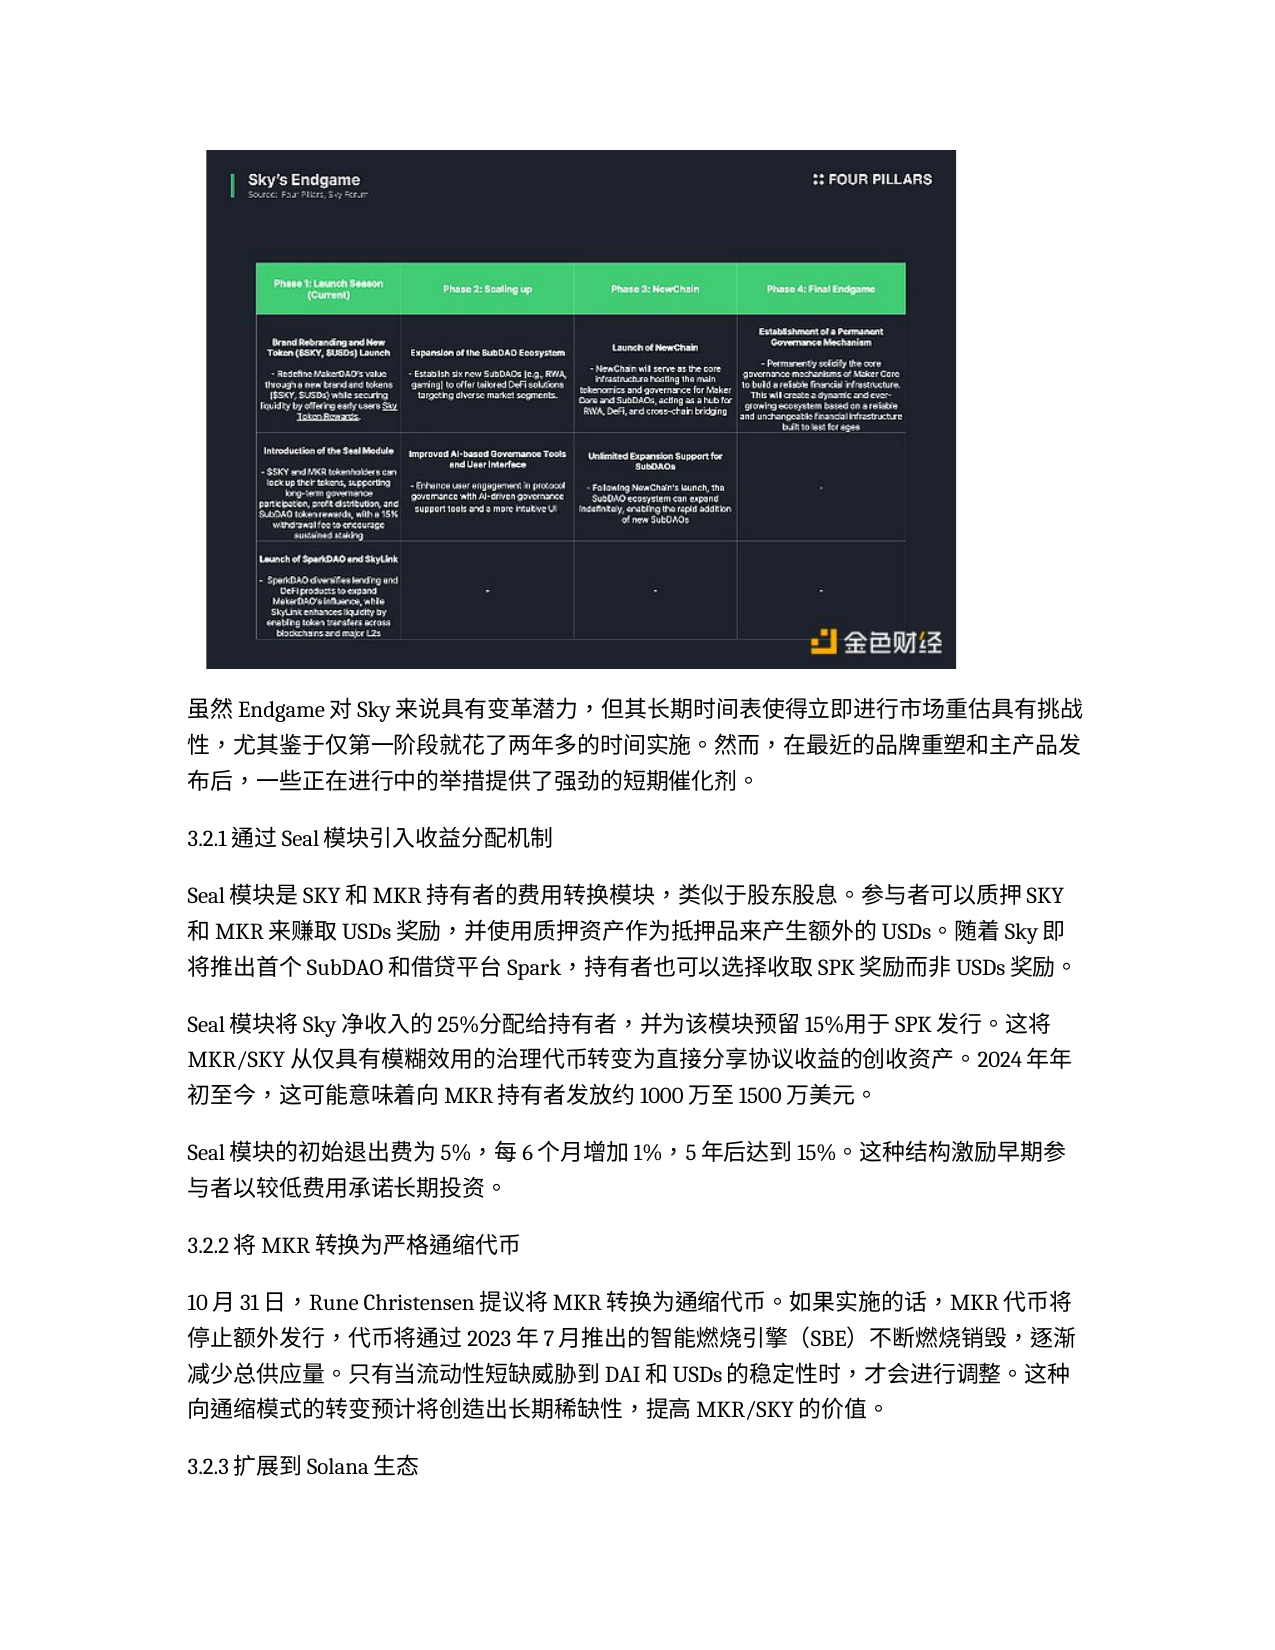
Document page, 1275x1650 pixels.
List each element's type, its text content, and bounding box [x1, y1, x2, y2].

text 3.2.1通过Seal模块引入收益分配机制 [187, 822, 1087, 853]
text 3.2.3扩展到Solana生态 [187, 1450, 1087, 1481]
text Seal模块将Sky净收入的25%分配给持有者，并为该模块预留15%用于SPK发行。这将MKR/SKY从仅具有模糊效用的治理代币转变为直接分享协议收益的创收资产。2024年年初至今，这可能意味着向MKR持有者发放约1000万至1500万美元。 [187, 1007, 1087, 1111]
picture [206, 150, 957, 669]
text Seal模块的初始退出费为5%，每6个月增加1%，5年后达到15%。这种结构激励早期参与者以较低费用承诺长期投资。 [187, 1136, 1087, 1203]
text 虽然Endgame对Sky来说具有变革潜力，但其长期时间表使得立即进行市场重估具有挑战性，尤其鉴于仅第一阶段就花了两年多的时间实施。然而，在最近的品牌重塑和主产品发布后，一些正在进行中的举措提供了强劲的短期催化剂。 [187, 693, 1087, 797]
text 3.2.2将MKR转换为严格通缩代币 [187, 1229, 1087, 1260]
text 10月31日，Rune Christensen提议将MKR转换为通缩代币。如果实施的话，MKR代币将停止额外发行，代币将通过2023年7月推出的智能燃烧引擎（SBE）不断燃烧销毁，逐渐减少总供应量。只有当流动性短缺威胁到DAI和USDs的稳定性时，才会进行调整。这种向通缩模式的转变预计将创造出长期稀缺性，提高MKR/SKY的价值。 [187, 1286, 1087, 1425]
text Seal模块是SKY和MKR持有者的费用转换模块，类似于股东股息。参与者可以质押SKY和MKR来赚取USDs奖励，并使用质押资产作为抵押品来产生额外的USDs。随着Sky即将推出首个SubDAO和借贷平台Spark，持有者也可以选择收取SPK奖励而非USDs奖励。 [187, 879, 1087, 982]
